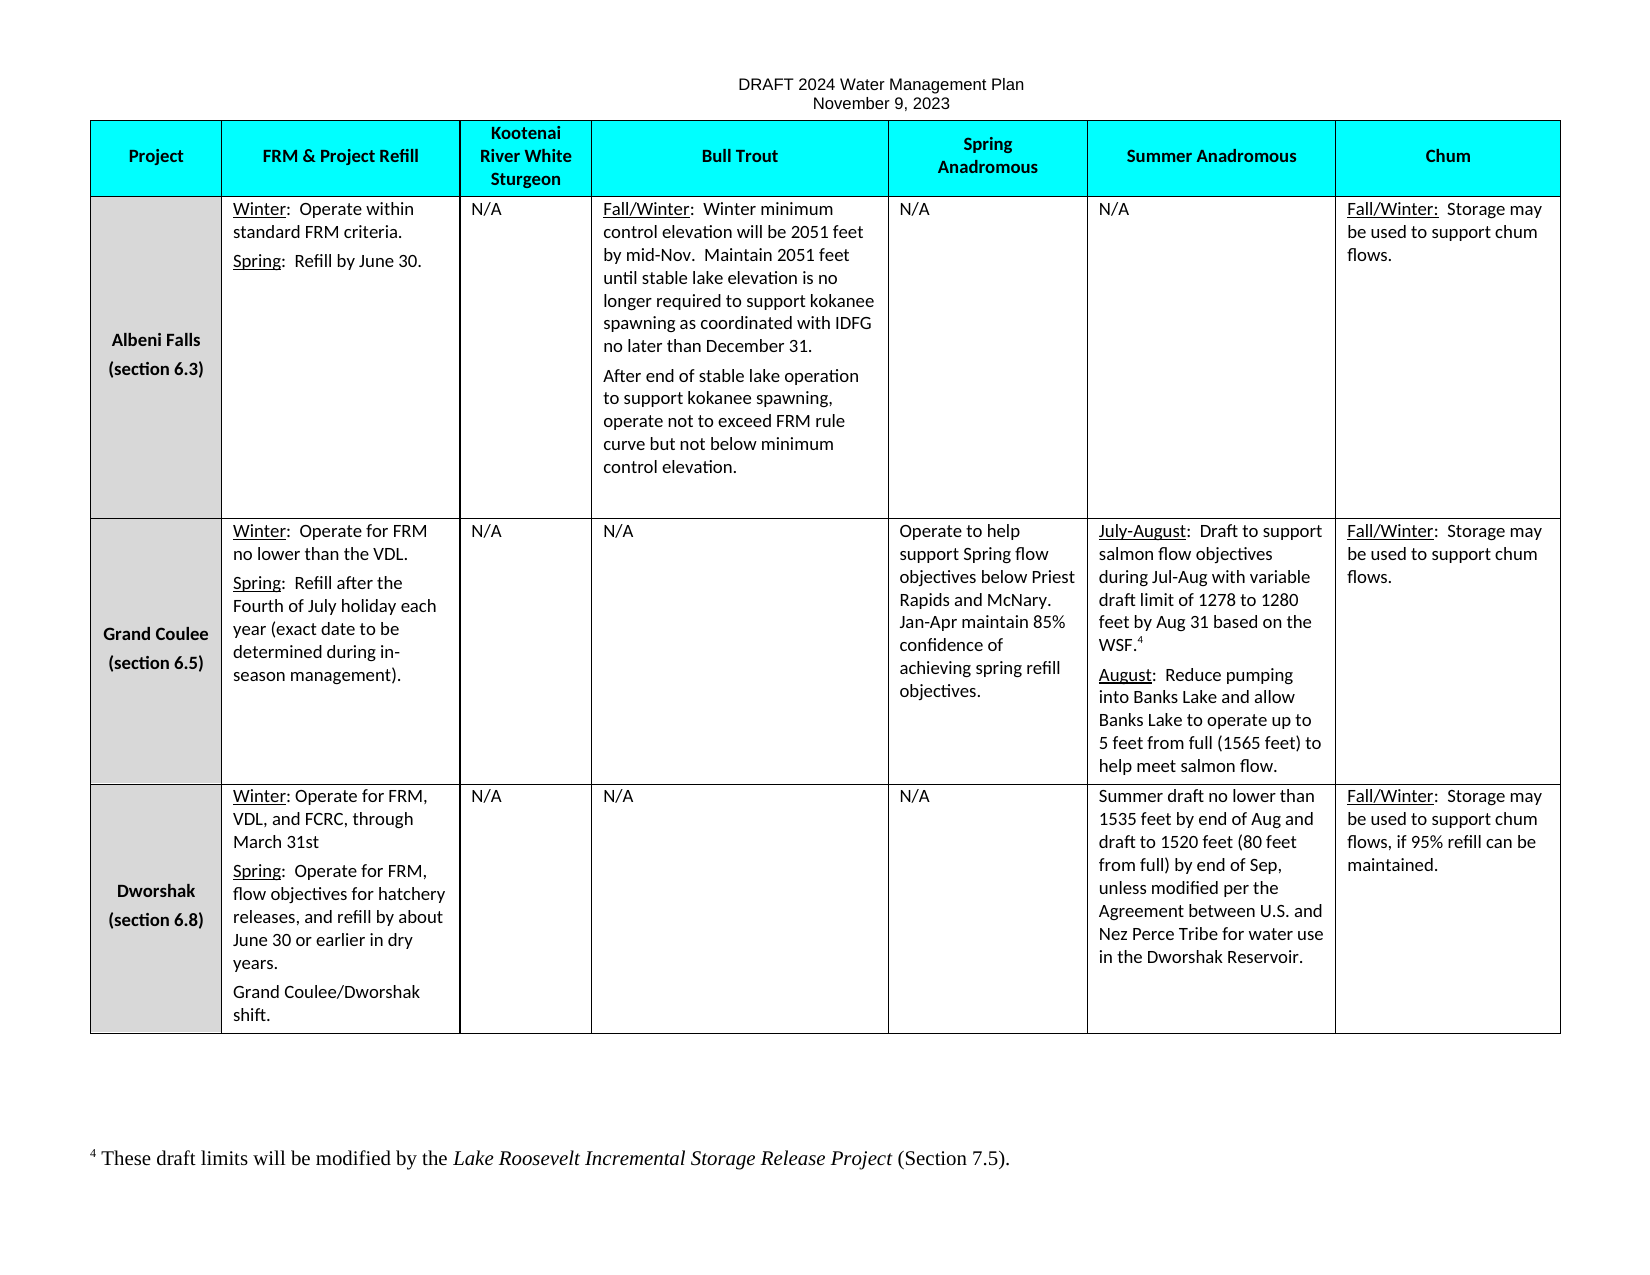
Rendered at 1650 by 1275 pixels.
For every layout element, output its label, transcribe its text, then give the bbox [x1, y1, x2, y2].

table_header Project [91, 121, 221, 196]
table_cell N/A [889, 197, 1087, 518]
table_cell Grand Coulee (section 6.5) [91, 519, 221, 783]
table_header Chum [1336, 121, 1560, 196]
table_cell N/A [592, 519, 888, 783]
table_cell N/A [1088, 197, 1335, 518]
table_cell Summer draft no lower than 1535 feet by end of Aug and draft to 1520 feet (80 feet from full) by end of Sep, unless modified per the Agreement between U.S. and Nez Perce Tribe for water use in the Dworshak Reservoir. [1088, 785, 1335, 1032]
table_header Spring Anadromous [889, 121, 1087, 196]
table_header Summer Anadromous [1088, 121, 1335, 196]
table_header FRM & Project Refill [222, 121, 459, 196]
table_header Kootenai River White Sturgeon [461, 121, 591, 196]
table_cell N/A [461, 519, 591, 783]
table_cell N/A [889, 785, 1087, 1032]
table_cell Fall/Winter: Winter minimum control elevation will be 2051 feet by mid-Nov. Maintain 2051 feet until stable lake elevation is no longer required to support kokanee spawning as coordinated with IDFG no later than December 31. After end of stable lake operation to support kokanee spawning, operate not to exceed FRM rule curve but not below minimum control elevation. [592, 197, 888, 518]
table_cell Winter: Operate for FRM, VDL, and FCRC, through March 31st Spring: Operate for FRM, flow objectives for hatchery releases, and refill by about June 30 or earlier in dry years. Grand Coulee/Dworshak shift. [222, 785, 459, 1032]
table_cell Winter: Operate within standard FRM criteria. Spring: Refill by June 30. [222, 197, 459, 518]
table_cell Fall/Winter: Storage may be used to support chum flows, if 95% refill can be maintained. [1336, 785, 1560, 1032]
table_cell Fall/Winter: Storage may be used to support chum flows. [1336, 197, 1560, 518]
table_cell July-August: Draft to support salmon flow objectives during Jul-Aug with variable draft limit of 1278 to 1280 feet by Aug 31 based on the WSF. August: Reduce pumping into Banks Lake and allow Banks Lake to operate up to 5 feet from full (1565 feet) to help meet salmon flow. [1088, 519, 1335, 783]
table_cell Operate to help support Spring flow objectives below Priest Rapids and McNary. Jan-Apr maintain 85% confidence of achieving spring refill objectives. [889, 519, 1087, 783]
table_cell Albeni Falls (section 6.3) [91, 197, 221, 518]
table_cell N/A [592, 785, 888, 1032]
table_cell N/A [461, 197, 591, 518]
table_header Bull Trout [592, 121, 888, 196]
table_cell N/A [461, 785, 591, 1032]
table_cell Dworshak (section 6.8) [91, 785, 221, 1032]
table_cell Winter: Operate for FRM no lower than the VDL. Spring: Refill after the Fourth of July holiday each year (exact date to be determined during in-season management). [222, 519, 459, 783]
table_cell Fall/Winter: Storage may be used to support chum flows. [1336, 519, 1560, 783]
